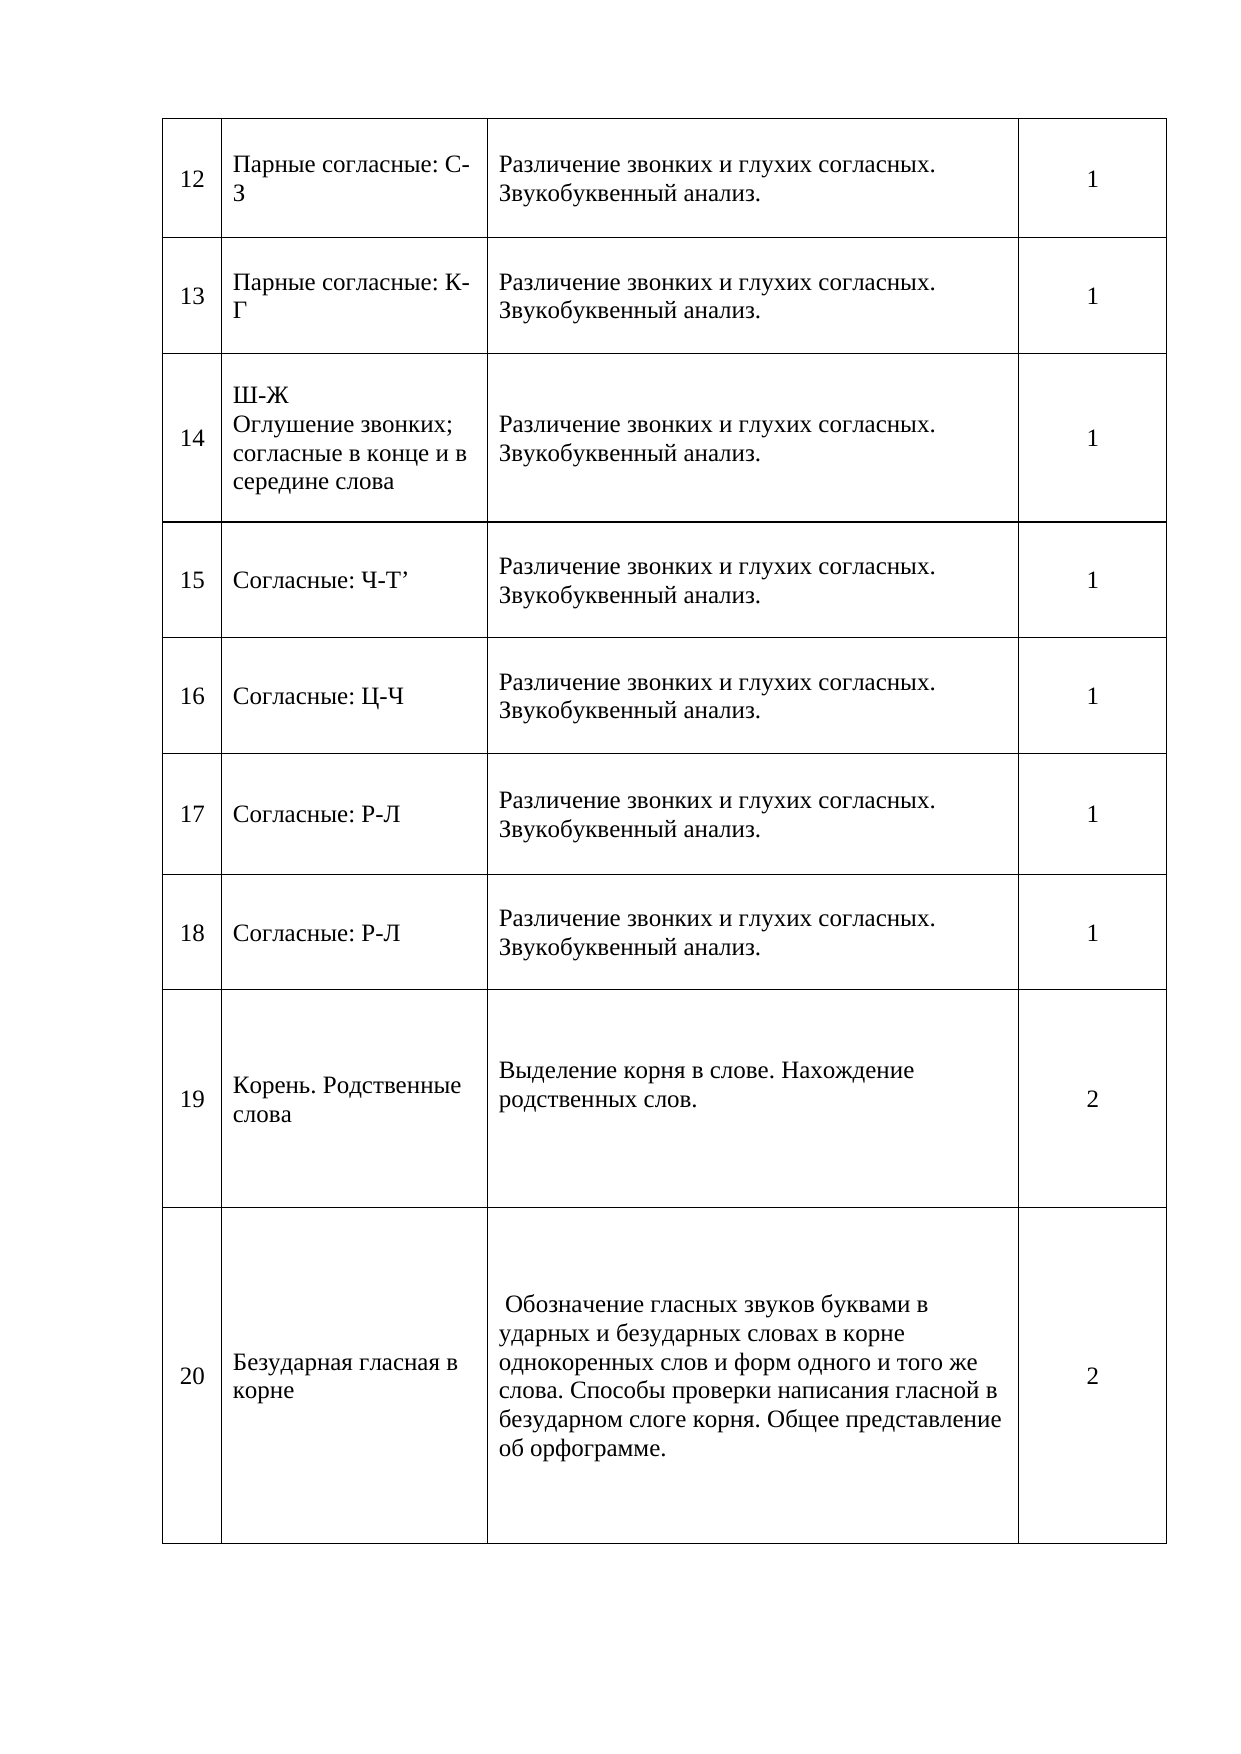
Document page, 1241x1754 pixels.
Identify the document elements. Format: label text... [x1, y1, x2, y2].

table_cell 19 [163, 990, 221, 1207]
table_cell Согласные: Ч-Т’ [222, 523, 487, 637]
table_cell 15 [163, 523, 221, 637]
table_cell 12 [163, 119, 221, 237]
table_cell 1 [1019, 638, 1166, 753]
table_cell Парные согласные: С-З [222, 119, 487, 237]
table_cell Согласные: Ц-Ч [222, 638, 487, 753]
table_cell Корень. Родственные слова [222, 990, 487, 1207]
table_cell Парные согласные: К-Г [222, 238, 487, 353]
table_cell Различение звонких и глухих согласных. Звукобуквенный анализ. [488, 354, 1018, 521]
table_cell 20 [163, 1208, 221, 1543]
table_cell 1 [1019, 523, 1166, 637]
table_cell Ш-Ж Оглушение звонких; согласные в конце и в середине слова [222, 354, 487, 521]
table_cell Безударная гласная в корне [222, 1208, 487, 1543]
table_cell 13 [163, 238, 221, 353]
table_cell Согласные: Р-Л [222, 754, 487, 873]
table_cell 17 [163, 754, 221, 873]
table_cell Различение звонких и глухих согласных. Звукобуквенный анализ. [488, 875, 1018, 989]
table_cell Различение звонких и глухих согласных. Звукобуквенный анализ. [488, 119, 1018, 237]
table_cell 2 [1019, 990, 1166, 1207]
table_cell Согласные: Р-Л [222, 875, 487, 989]
table_cell Различение звонких и глухих согласных. Звукобуквенный анализ. [488, 238, 1018, 353]
table_cell Различение звонких и глухих согласных. Звукобуквенный анализ. [488, 523, 1018, 637]
table_cell Выделение корня в слове. Нахождение родственных слов. [488, 990, 1018, 1207]
table_cell 16 [163, 638, 221, 753]
table_cell 18 [163, 875, 221, 989]
table_cell 14 [163, 354, 221, 521]
table_cell Обозначение гласных звуков буквами в ударных и безударных словах в корне однокоренных слов и форм одного и того же слова. Способы проверки написания гласной в безударном слоге корня. Общее представление об орфограмме. [488, 1208, 1018, 1543]
table_cell 1 [1019, 238, 1166, 353]
table_cell Различение звонких и глухих согласных. Звукобуквенный анализ. [488, 754, 1018, 873]
table_cell 1 [1019, 754, 1166, 873]
table_cell 1 [1019, 354, 1166, 521]
table_cell Различение звонких и глухих согласных. Звукобуквенный анализ. [488, 638, 1018, 753]
table_cell 1 [1019, 875, 1166, 989]
table_cell 2 [1019, 1208, 1166, 1543]
table_cell 1 [1019, 119, 1166, 237]
